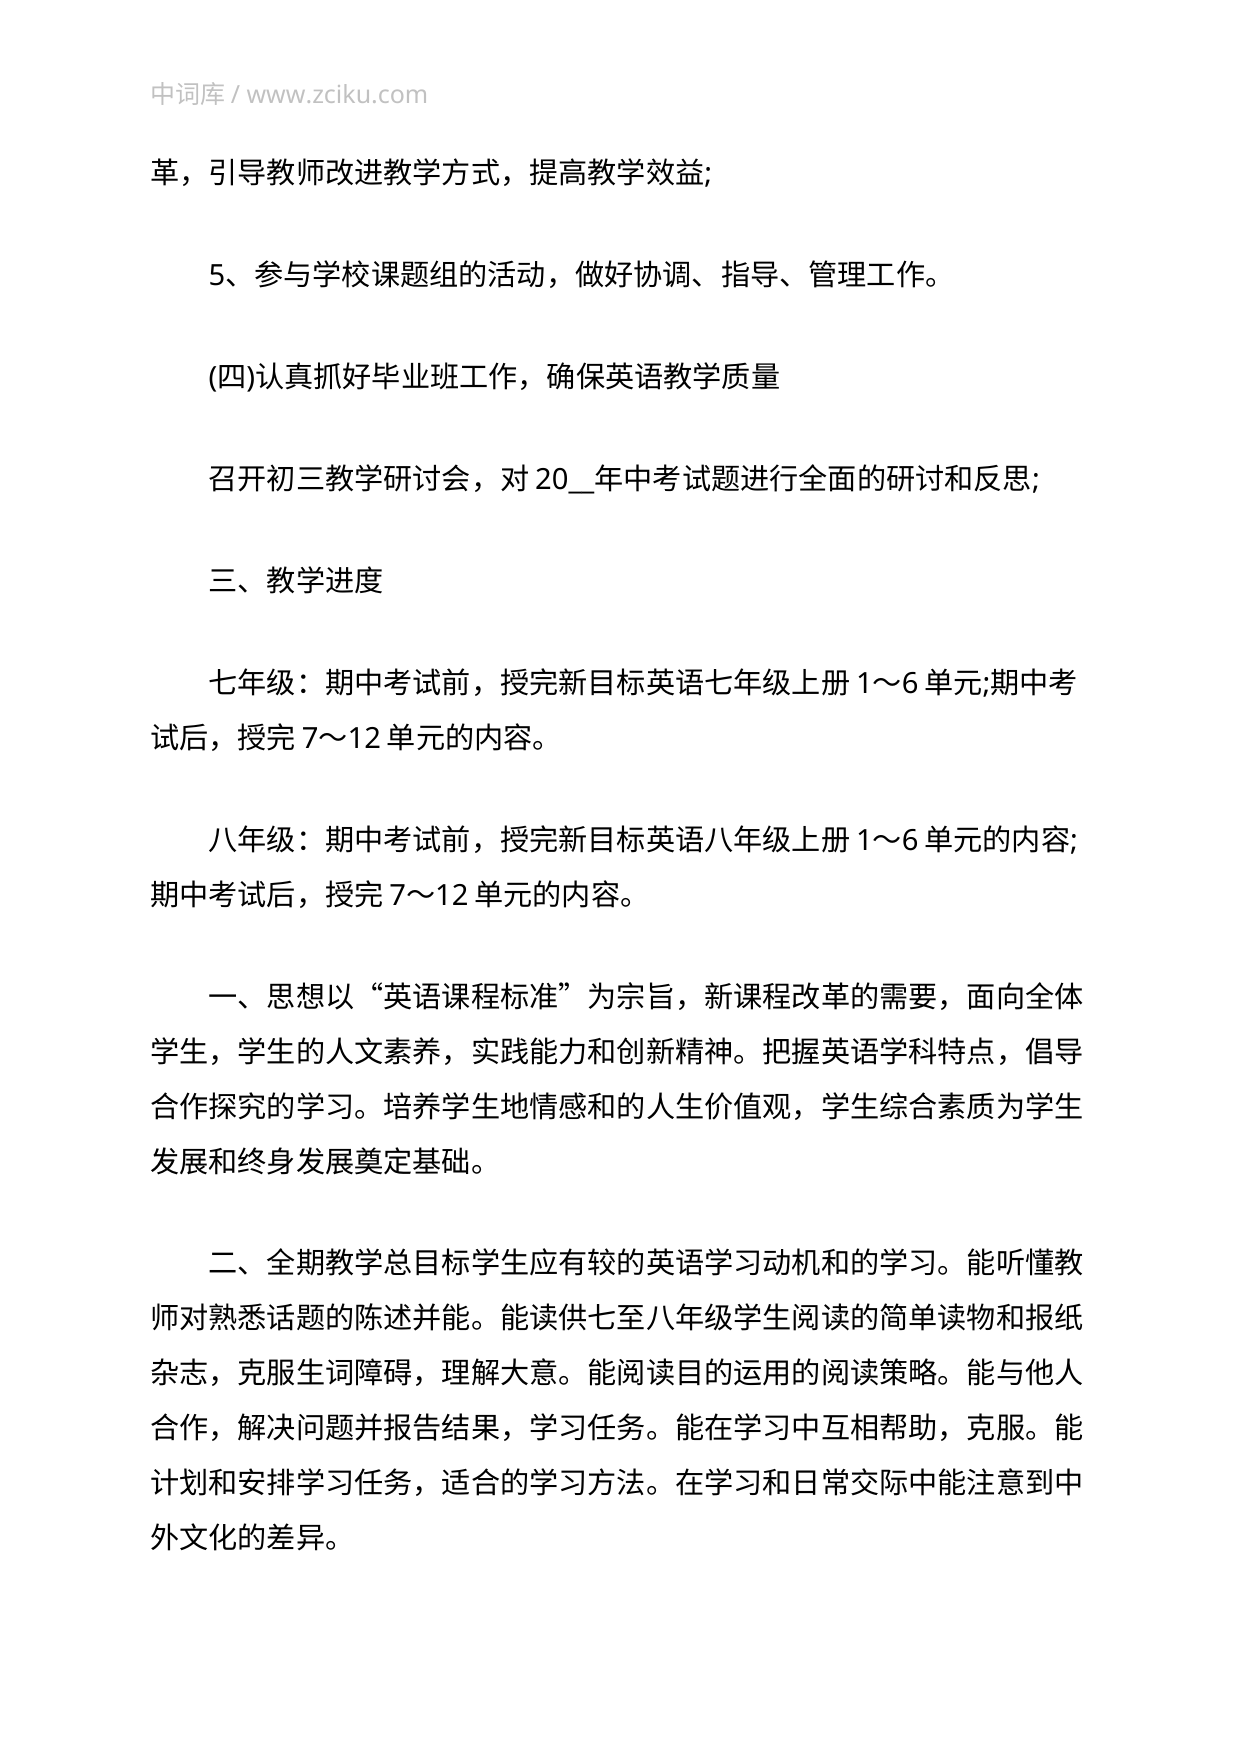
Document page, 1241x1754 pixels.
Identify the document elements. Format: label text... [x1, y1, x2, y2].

text 八年级：期中考试前，授完新目标英语八年级上册1～6单元的内容;期中考试后，授完7～12单元的内容。 [150, 817, 1090, 914]
text 5、参与学校课题组的活动，做好协调、指导、管理工作。 [150, 252, 1090, 294]
text 三、教学进度 [150, 558, 1090, 600]
text (四)认真抓好毕业班工作，确保英语教学质量 [150, 354, 1090, 396]
text 二、全期教学总目标学生应有较的英语学习动机和的学习。能听懂教师对熟悉话题的陈述并能。能读供七至八年级学生阅读的简单读物和报纸杂志，克服生词障碍，理解大意。能阅读目的运用的阅读策略。能与他人合作，解决问题并报告结果，学习任务。能在学习中互相帮助，克服。能计划和安排学习任务，适合的学习方法。在学习和日常交际中能注意到中外文化的差异。 [150, 1240, 1090, 1557]
text 一、思想以“英语课程标准”为宗旨，新课程改革的需要，面向全体学生，学生的人文素养，实践能力和创新精神。把握英语学科特点，倡导合作探究的学习。培养学生地情感和的人生价值观，学生综合素质为学生发展和终身发展奠定基础。 [150, 974, 1090, 1181]
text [150, 150, 1090, 192]
text 召开初三教学研讨会，对20__年中考试题进行全面的研讨和反思; [150, 456, 1090, 498]
text 七年级：期中考试前，授完新目标英语七年级上册1～6单元;期中考试后，授完7～12单元的内容。 [150, 660, 1090, 757]
